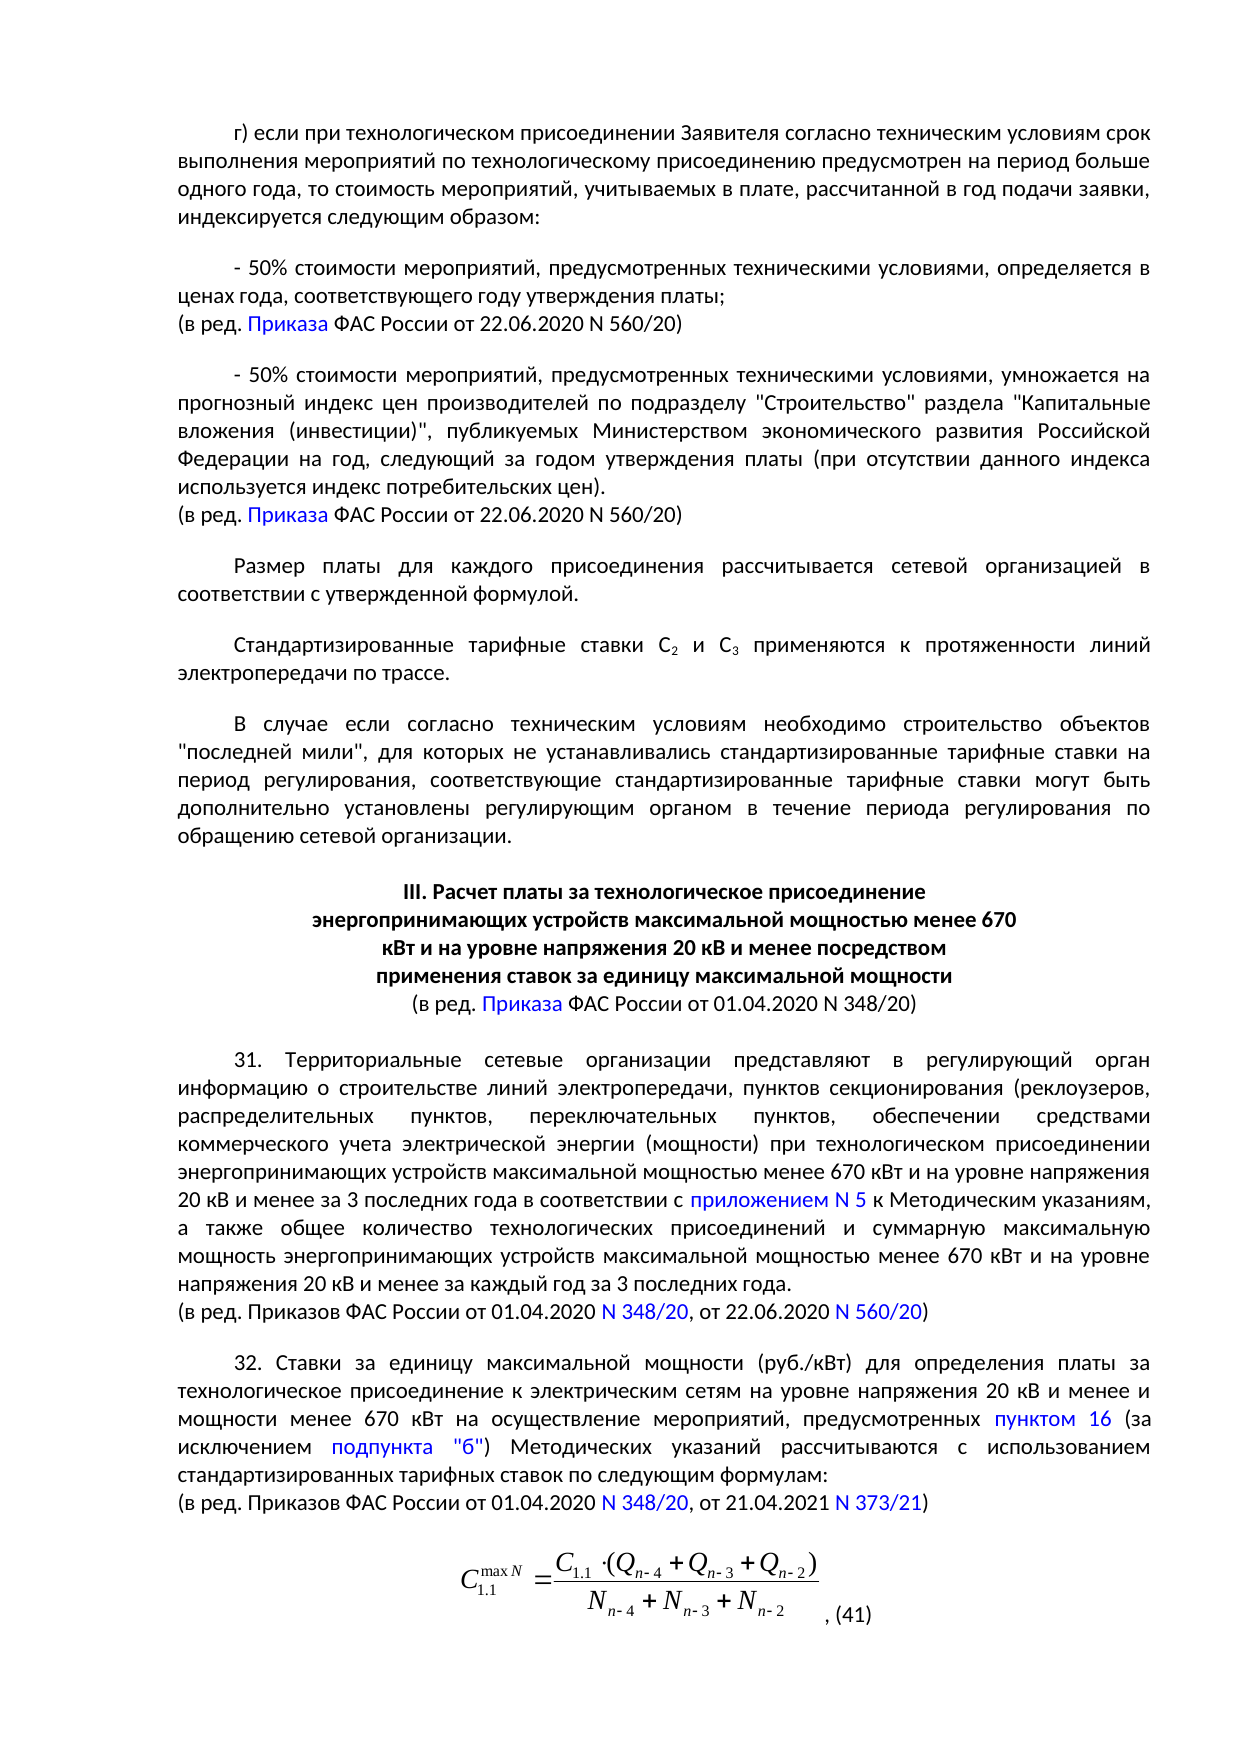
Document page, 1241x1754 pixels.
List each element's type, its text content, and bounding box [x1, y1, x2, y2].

title применения ставок за единицу максимальной мощности [177, 961, 1152, 989]
text В случае если согласно техническим условиям необходимо строительство объектов "последней мили", для которых не устанавливались стандартизированные тарифные ставки на период регулирования, соответствующие стандартизированные тарифные ставки могут быть дополнительно установлены регулирующим органом в течение периода регулирования по обращению сетевой организации. [177, 709, 1152, 849]
text (в ред. Приказа ФАС России от 22.06.2020 N 560/20) [177, 309, 1152, 337]
text (в ред. Приказов ФАС России от 01.04.2020 N 348/20, от 22.06.2020 N 560/20) [177, 1297, 1152, 1326]
text - 50% стоимости мероприятий, предусмотренных техническими условиями, определяется в ценах года, соответствующего году утверждения платы; [177, 253, 1152, 309]
text (в ред. Приказов ФАС России от 01.04.2020 N 348/20, от 21.04.2021 N 373/21) [177, 1488, 1152, 1517]
text 31. Территориальные сетевые организации представляют в регулирующий орган информацию о строительстве линий электропередачи, пунктов секционирования (реклоузеров, распределительных пунктов, переключательных пунктов, обеспечении средствами коммерческого учета электрической энергии (мощности) при технологическом присоединении энергопринимающих устройств максимальной мощностью менее 670 кВт и на уровне напряжения 20 кВ и менее за 3 последних года в соответствии с приложением N 5 к Методическим указаниям, а также общее количество технологических присоединений и суммарную максимальную мощность энергопринимающих устройств максимальной мощностью менее 670 кВт и на уровне напряжения 20 кВ и менее за каждый год за 3 последних года. [177, 1045, 1152, 1297]
title кВт и на уровне напряжения 20 кВ и менее посредством [177, 933, 1152, 961]
title энергопринимающих устройств максимальной мощностью менее 670 [177, 905, 1152, 933]
text (в ред. Приказа ФАС России от 22.06.2020 N 560/20) [177, 500, 1152, 528]
title III. Расчет платы за технологическое присоединение [177, 877, 1152, 905]
text , (41) [177, 1544, 1152, 1628]
text - 50% стоимости мероприятий, предусмотренных техническими условиями, умножается на прогнозный индекс цен производителей по подразделу "Строительство" раздела "Капитальные вложения (инвестиции)", публикуемых Министерством экономического развития Российской Федерации на год, следующий за годом утверждения платы (при отсутствии данного индекса используется индекс потребительских цен). [177, 360, 1152, 500]
text Стандартизированные тарифные ставки С2 и С3 применяются к протяженности линий электропередачи по трассе. [177, 630, 1152, 686]
text г) если при технологическом присоединении Заявителя согласно техническим условиям срок выполнения мероприятий по технологическому присоединению предусмотрен на период больше одного года, то стоимость мероприятий, учитываемых в плате, рассчитанной в год подачи заявки, индексируется следующим образом: [177, 118, 1152, 230]
text (в ред. Приказа ФАС России от 01.04.2020 N 348/20) [177, 989, 1152, 1017]
text Размер платы для каждого присоединения рассчитывается сетевой организацией в соответствии с утвержденной формулой. [177, 551, 1152, 607]
text 32. Ставки за единицу максимальной мощности (руб./кВт) для определения платы за технологическое присоединение к электрическим сетям на уровне напряжения 20 кВ и менее и мощности менее 670 кВт на осуществление мероприятий, предусмотренных пунктом 16 (за исключением подпункта "б") Методических указаний рассчитываются с использованием стандартизированных тарифных ставок по следующим формулам: [177, 1348, 1152, 1488]
